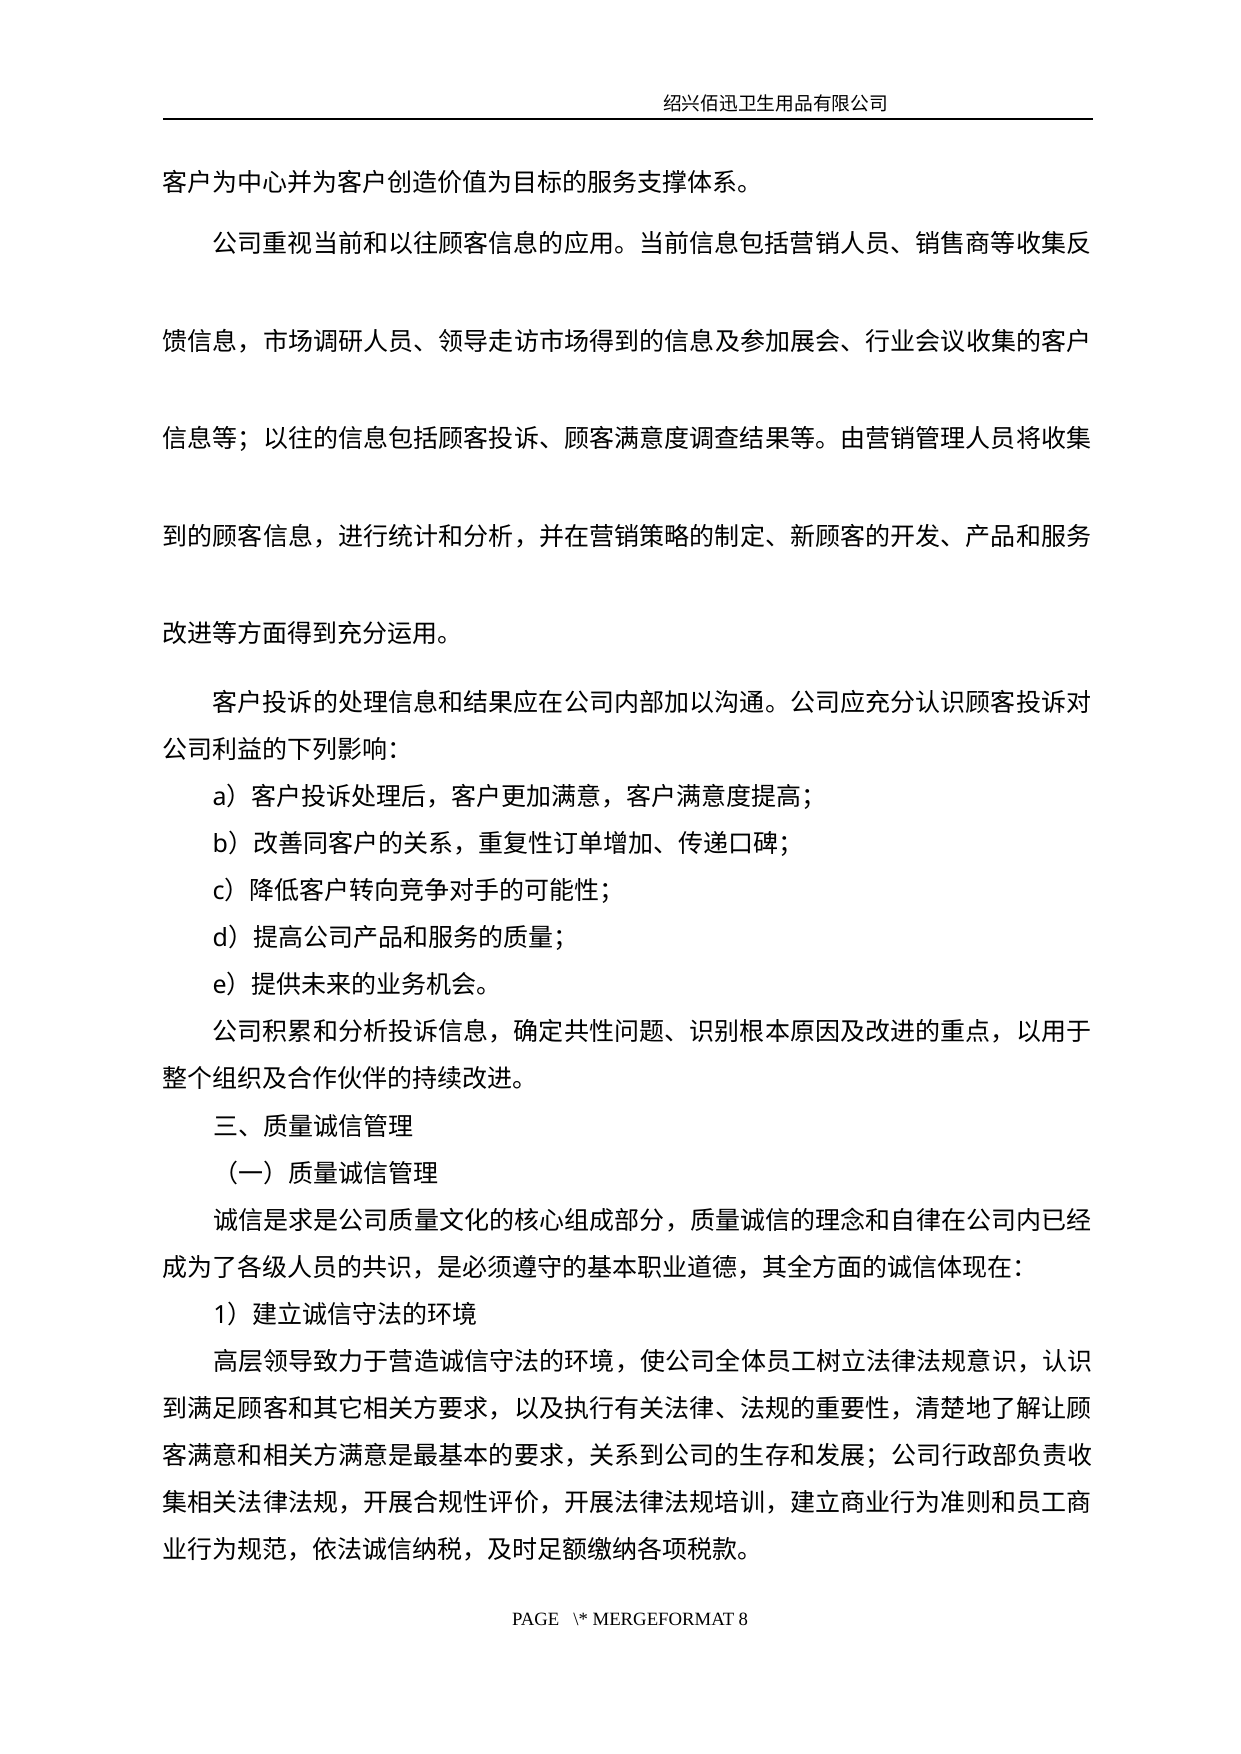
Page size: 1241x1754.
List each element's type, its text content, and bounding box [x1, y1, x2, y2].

text 诚信是求是公司质量文化的核心组成部分，质量诚信的理念和自律在公司内已经成为了各级人员的共识，是必须遵守的基本职业道德，其全方面的诚信体现在： [162, 1200, 1093, 1283]
text c）降低客户转向竞争对手的可能性； [162, 871, 1093, 907]
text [162, 162, 1093, 198]
text d）提高公司产品和服务的质量； [162, 918, 1093, 954]
text 公司积累和分析投诉信息，确定共性问题、识别根本原因及改进的重点，以用于整个组织及合作伙伴的持续改进。 [162, 1012, 1093, 1095]
text b）改善同客户的关系，重复性订单增加、传递口碑； [162, 823, 1093, 860]
text （一）质量诚信管理 [162, 1153, 1093, 1189]
text 三、质量诚信管理 [162, 1106, 1093, 1142]
text a）客户投诉处理后，客户更加满意，客户满意度提高； [162, 776, 1093, 813]
text 1）建立诚信守法的环境 [162, 1294, 1093, 1331]
text 客户投诉的处理信息和结果应在公司内部加以沟通。公司应充分认识顾客投诉对公司利益的下列影响： [162, 682, 1093, 766]
text e）提供未来的业务机会。 [162, 965, 1093, 1001]
text 公司重视当前和以往顾客信息的应用。当前信息包括营销人员、销售商等收集反馈信息，市场调研人员、领导走访市场得到的信息及参加展会、行业会议收集的客户信息等；以往的信息包括顾客投诉、顾客满意度调查结果等。由营销管理人员将收集到的顾客信息，进行统计和分析，并在营销策略的制定、新顾客的开发、产品和服务改进等方面得到充分运用。 [162, 209, 1093, 664]
text 高层领导致力于营造诚信守法的环境，使公司全体员工树立法律法规意识，认识到满足顾客和其它相关方要求，以及执行有关法律、法规的重要性，清楚地了解让顾客满意和相关方满意是最基本的要求，关系到公司的生存和发展；公司行政部负责收集相关法律法规，开展合规性评价，开展法律法规培训，建立商业行为准则和员工商业行为规范，依法诚信纳税，及时足额缴纳各项税款。 [162, 1341, 1093, 1566]
